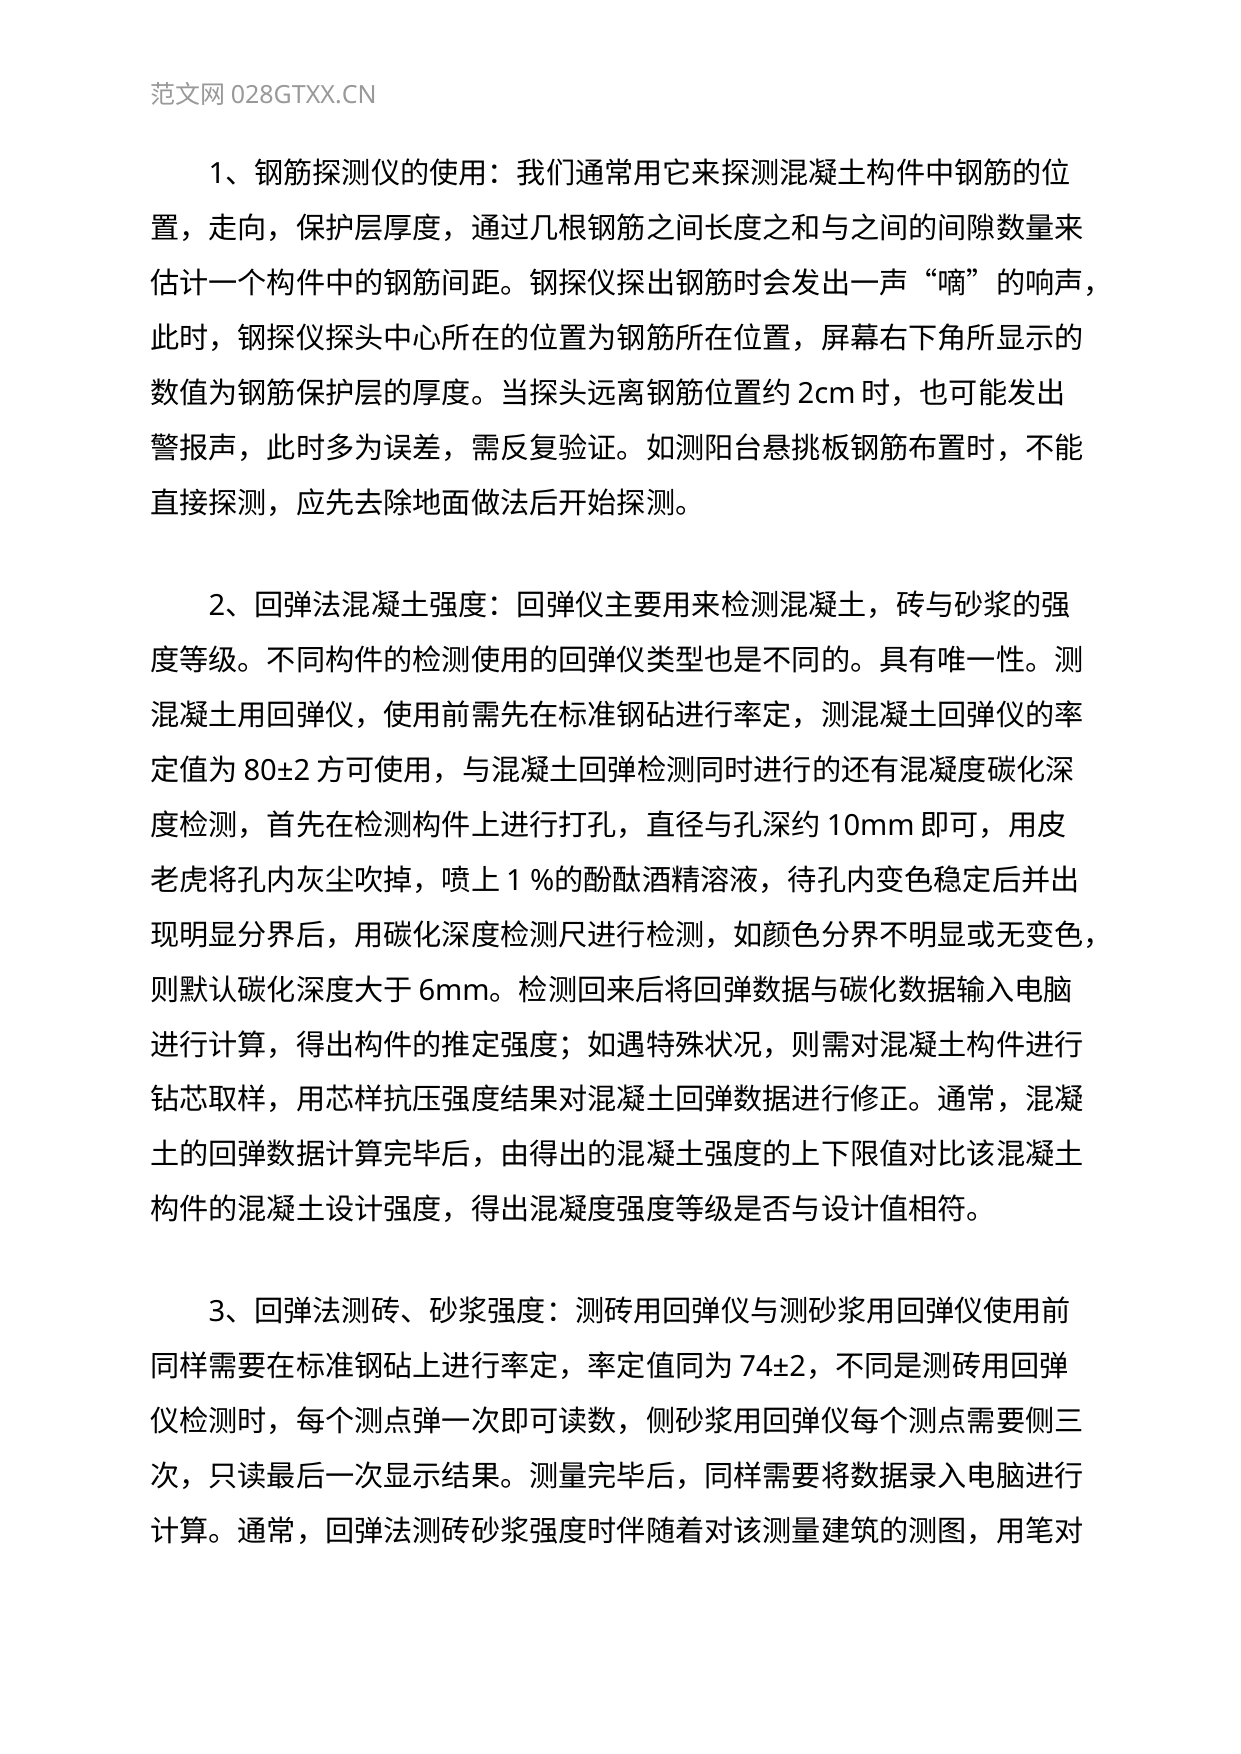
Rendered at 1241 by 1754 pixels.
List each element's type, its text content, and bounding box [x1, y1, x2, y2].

text 1、钢筋探测仪的使用：我们通常用它来探测混凝土构件中钢筋的位置，走向，保护层厚度，通过几根钢筋之间长度之和与之间的间隙数量来估计一个构件中的钢筋间距。钢探仪探出钢筋时会发出一声“嘀”的响声，此时，钢探仪探头中心所在的位置为钢筋所在位置，屏幕右下角所显示的数值为钢筋保护层的厚度。当探头远离钢筋位置约2cm时，也可能发出警报声，此时多为误差，需反复验证。如测阳台悬挑板钢筋布置时，不能直接探测，应先去除地面做法后开始探测。 [150, 150, 1090, 522]
text 2、回弹法混凝土强度：回弹仪主要用来检测混凝土，砖与砂浆的强度等级。不同构件的检测使用的回弹仪类型也是不同的。具有唯一性。测混凝土用回弹仪，使用前需先在标准钢砧进行率定，测混凝土回弹仪的率定值为80±2方可使用，与混凝土回弹检测同时进行的还有混凝度碳化深度检测，首先在检测构件上进行打孔，直径与孔深约10mm即可，用皮老虎将孔内灰尘吹掉，喷上1 %的酚酞酒精溶液，待孔内变色稳定后并出现明显分界后，用碳化深度检测尺进行检测，如颜色分界不明显或无变色，则默认碳化深度大于6mm。检测回来后将回弹数据与碳化数据输入电脑进行计算，得出构件的推定强度；如遇特殊状况，则需对混凝土构件进行钻芯取样，用芯样抗压强度结果对混凝土回弹数据进行修正。通常，混凝土的回弹数据计算完毕后，由得出的混凝土强度的上下限值对比该混凝土构件的混凝土设计强度，得出混凝度强度等级是否与设计值相符。 [150, 581, 1090, 1228]
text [150, 1287, 1090, 1549]
